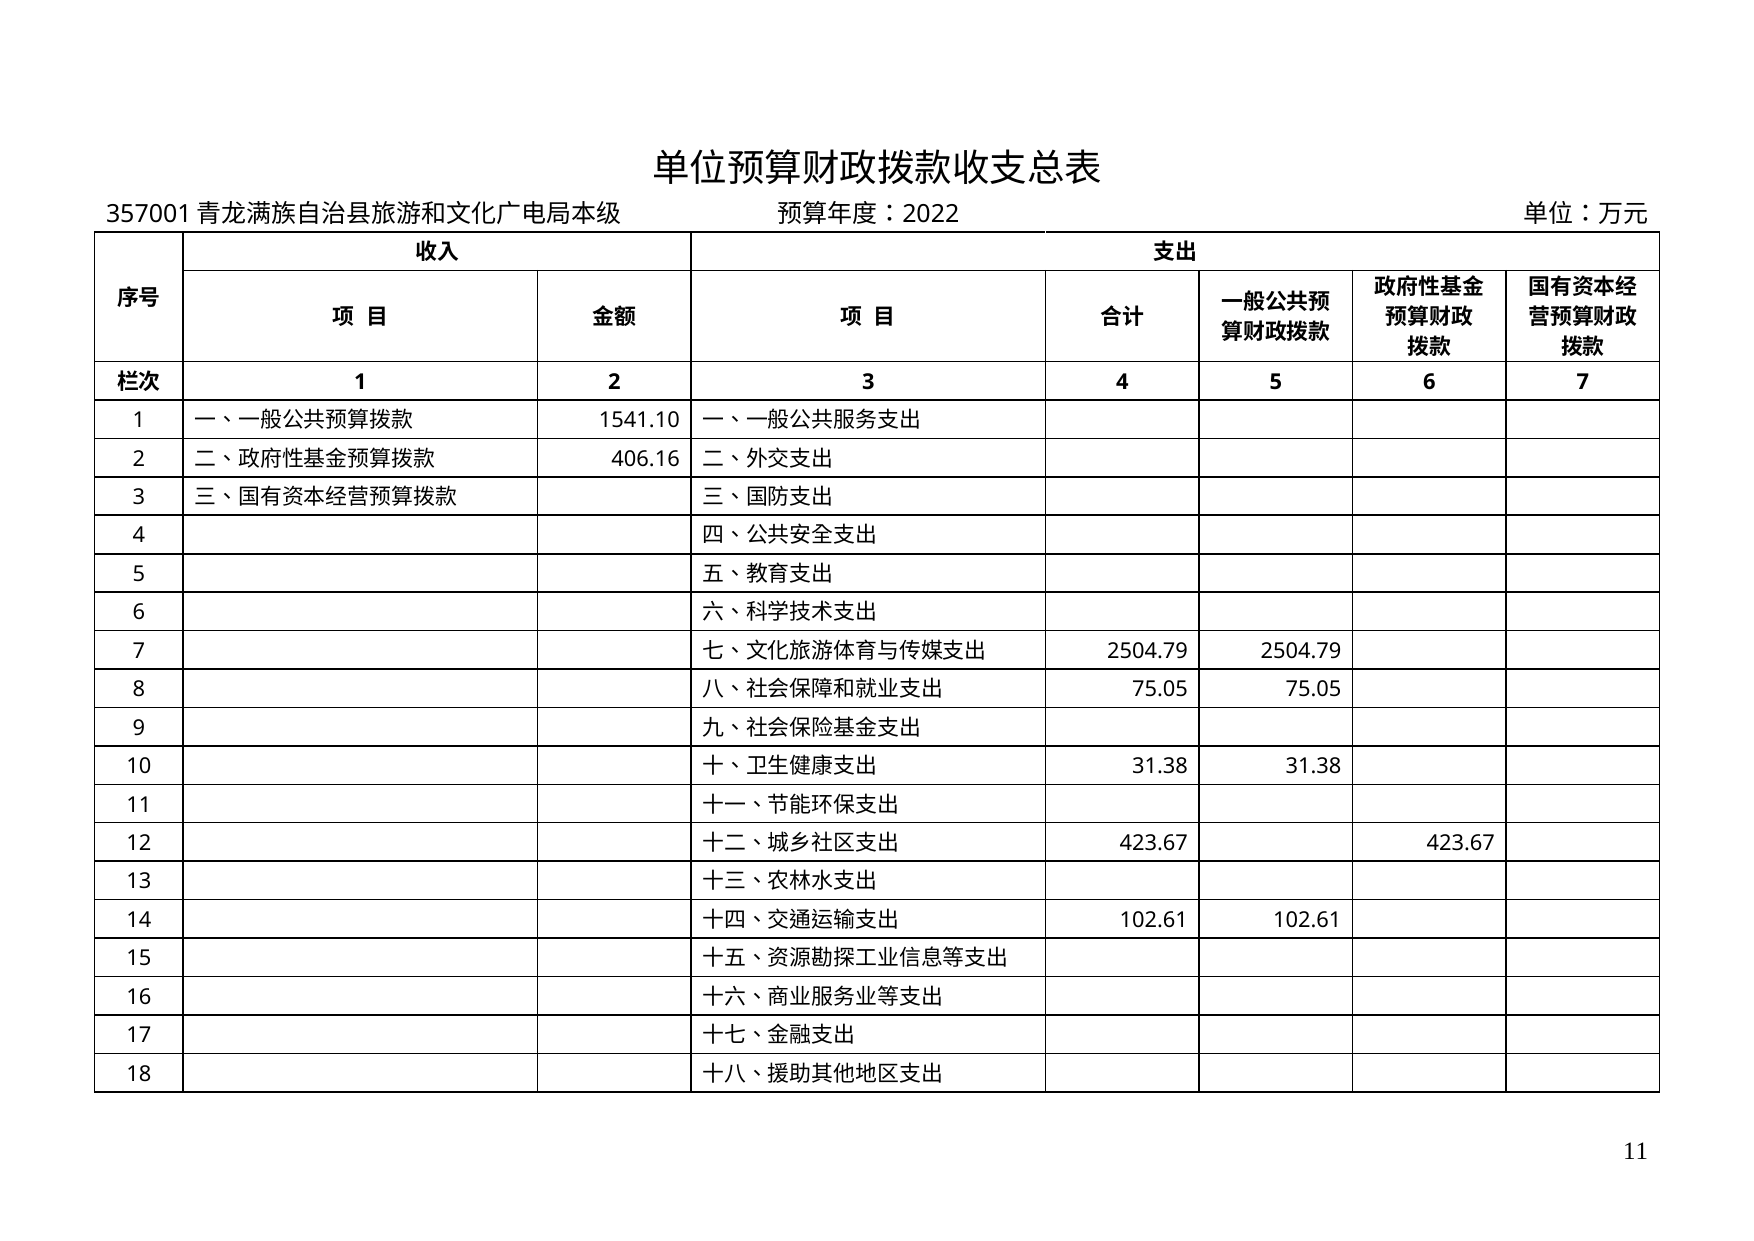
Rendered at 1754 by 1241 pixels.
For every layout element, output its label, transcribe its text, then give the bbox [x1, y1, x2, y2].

table_cell [1046, 478, 1198, 514]
table_cell 13 [95, 862, 182, 899]
table_cell [1507, 785, 1659, 822]
table_cell 十一、节能环保支出 [692, 785, 1045, 822]
table_cell [1353, 785, 1505, 822]
table_cell [1507, 862, 1659, 899]
table_cell [1507, 900, 1659, 937]
table_cell [538, 823, 690, 860]
table_cell [1046, 708, 1198, 745]
table_cell 31.38 [1200, 747, 1352, 783]
table_cell [184, 823, 537, 860]
table_cell [184, 977, 537, 1014]
table_cell 16 [95, 977, 182, 1014]
table_cell 14 [95, 900, 182, 937]
table_cell [184, 1054, 537, 1091]
table_cell [538, 747, 690, 783]
table_cell [1353, 1016, 1505, 1052]
table_cell [1200, 977, 1352, 1014]
table_cell [1046, 977, 1198, 1014]
table_cell 7 [95, 631, 182, 668]
table_cell 一、一般公共服务支出 [692, 401, 1045, 437]
table_cell [1353, 516, 1505, 553]
table_cell 75.05 [1200, 670, 1352, 707]
table_cell 2 [538, 362, 690, 399]
table_cell 423.67 [1046, 823, 1198, 860]
table_cell [1200, 1016, 1352, 1052]
table_cell 1 [184, 362, 537, 399]
table_cell 31.38 [1046, 747, 1198, 783]
table_cell [1046, 516, 1198, 553]
table_cell [184, 555, 537, 591]
table_cell [1200, 785, 1352, 822]
table_cell 5 [95, 555, 182, 591]
table_cell 十、卫生健康支出 [692, 747, 1045, 783]
table_cell [184, 939, 537, 976]
table_cell [1200, 823, 1352, 860]
table_cell [1200, 708, 1352, 745]
table_cell [1200, 478, 1352, 514]
table_cell [538, 478, 690, 514]
table_cell 十三、农林水支出 [692, 862, 1045, 899]
table_cell [1353, 939, 1505, 976]
table_cell [538, 593, 690, 630]
table_cell [1353, 593, 1505, 630]
table_cell 三、国有资本经营预算拨款 [184, 478, 537, 514]
table_cell [184, 900, 537, 937]
table_cell [1507, 516, 1659, 553]
table_cell [1200, 439, 1352, 476]
table_cell [1353, 631, 1505, 668]
table_cell 二、外交支出 [692, 439, 1045, 476]
table_cell [184, 593, 537, 630]
table_cell [1353, 977, 1505, 1014]
table_cell [1200, 401, 1352, 437]
table_cell 3 [95, 478, 182, 514]
table_cell 423.67 [1353, 823, 1505, 860]
table_cell [538, 516, 690, 553]
table_cell 项 目 [184, 271, 537, 361]
table_header 单位：万元 [1046, 195, 1659, 231]
table_cell 九、社会保险基金支出 [692, 708, 1045, 745]
table_cell [1353, 478, 1505, 514]
table_cell 栏次 [95, 362, 182, 399]
table_cell [1046, 1016, 1198, 1052]
table_header 预算年度：2022 [692, 195, 1045, 231]
table_cell 8 [95, 670, 182, 707]
table_cell [1507, 478, 1659, 514]
table_cell [1507, 555, 1659, 591]
table_cell [1046, 939, 1198, 976]
table_cell [1507, 1016, 1659, 1052]
table_cell 十五、资源勘探工业信息等支出 [692, 939, 1045, 976]
table_cell [1353, 401, 1505, 437]
table_cell 八、社会保障和就业支出 [692, 670, 1045, 707]
table_cell 12 [95, 823, 182, 860]
table_cell 18 [95, 1054, 182, 1091]
table_cell 4 [95, 516, 182, 553]
table_cell [184, 785, 537, 822]
table_cell [1046, 593, 1198, 630]
table_cell 3 [692, 362, 1045, 399]
table_cell [1353, 439, 1505, 476]
table_cell [1046, 555, 1198, 591]
table_cell [1046, 439, 1198, 476]
table_cell [1046, 401, 1198, 437]
table_cell 1541.10 [538, 401, 690, 437]
table_cell 75.05 [1046, 670, 1198, 707]
table_cell [184, 708, 537, 745]
table_cell [1353, 747, 1505, 783]
table_cell [1046, 1054, 1198, 1091]
table_cell [538, 708, 690, 745]
table_cell 2504.79 [1046, 631, 1198, 668]
table_cell [538, 862, 690, 899]
table_cell 11 [95, 785, 182, 822]
table_cell [1507, 631, 1659, 668]
table_cell 2 [95, 439, 182, 476]
table_cell [184, 1016, 537, 1052]
table_cell [538, 1054, 690, 1091]
table_cell [1353, 1054, 1505, 1091]
table_cell [538, 670, 690, 707]
table_cell [1353, 862, 1505, 899]
table_cell [1353, 900, 1505, 937]
table_cell 金额 [538, 271, 690, 361]
table_cell [538, 555, 690, 591]
table_cell [538, 1016, 690, 1052]
table_cell 七、文化旅游体育与传媒支出 [692, 631, 1045, 668]
table_cell 十八、援助其他地区支出 [692, 1054, 1045, 1091]
table_cell [1507, 401, 1659, 437]
table_cell 五、教育支出 [692, 555, 1045, 591]
table_cell 二、政府性基金预算拨款 [184, 439, 537, 476]
table_cell 7 [1507, 362, 1659, 399]
table_cell [1507, 977, 1659, 1014]
table_cell 9 [95, 708, 182, 745]
table_cell 十二、城乡社区支出 [692, 823, 1045, 860]
table_cell [1507, 939, 1659, 976]
table_cell 项 目 [692, 271, 1045, 361]
table_cell [1507, 593, 1659, 630]
table_cell 406.16 [538, 439, 690, 476]
table_cell 支出 [692, 233, 1659, 270]
table_cell [1046, 862, 1198, 899]
table_cell 1 [95, 401, 182, 437]
table_cell [1507, 1054, 1659, 1091]
table_cell [1507, 670, 1659, 707]
table_header 357001青龙满族自治县旅游和文化广电局本级 [95, 195, 690, 231]
table_cell 一、一般公共预算拨款 [184, 401, 537, 437]
table_cell 十四、交通运输支出 [692, 900, 1045, 937]
text 单位预算财政拨款收支总表 [106, 142, 1648, 193]
table_cell [1507, 747, 1659, 783]
table_cell [184, 516, 537, 553]
table_cell [1507, 439, 1659, 476]
table_cell [1353, 670, 1505, 707]
table_cell 政府性基金预算财政 拨款 [1353, 271, 1505, 361]
table_cell 一般公共预算财政拨款 [1200, 271, 1352, 361]
table_cell 序号 [95, 233, 182, 361]
table_cell [1200, 1054, 1352, 1091]
table_cell [1507, 708, 1659, 745]
table_cell [1353, 708, 1505, 745]
table_cell [1200, 555, 1352, 591]
table_cell [184, 631, 537, 668]
table_cell 10 [95, 747, 182, 783]
table_cell [1046, 785, 1198, 822]
table_cell [1200, 862, 1352, 899]
table_cell [184, 862, 537, 899]
table_cell 收入 [184, 233, 690, 270]
table_cell 5 [1200, 362, 1352, 399]
table_cell [1200, 939, 1352, 976]
table_cell [538, 631, 690, 668]
table_cell [184, 747, 537, 783]
table_cell [1200, 516, 1352, 553]
table_cell [1353, 555, 1505, 591]
table_cell [184, 670, 537, 707]
table_cell 6 [1353, 362, 1505, 399]
table_cell 国有资本经营预算财政拨款 [1507, 271, 1659, 361]
table_cell 六、科学技术支出 [692, 593, 1045, 630]
table_cell 102.61 [1200, 900, 1352, 937]
table_cell 2504.79 [1200, 631, 1352, 668]
table_cell [1200, 593, 1352, 630]
table_cell [538, 785, 690, 822]
table_cell 15 [95, 939, 182, 976]
table_cell 102.61 [1046, 900, 1198, 937]
table_cell 4 [1046, 362, 1198, 399]
table_cell 三、国防支出 [692, 478, 1045, 514]
table_cell [538, 900, 690, 937]
table_cell 十六、商业服务业等支出 [692, 977, 1045, 1014]
table_cell [538, 939, 690, 976]
table_cell [538, 977, 690, 1014]
table_cell 十七、金融支出 [692, 1016, 1045, 1052]
table_cell 四、公共安全支出 [692, 516, 1045, 553]
table_cell 17 [95, 1016, 182, 1052]
table_cell 6 [95, 593, 182, 630]
table_cell 合计 [1046, 271, 1198, 361]
table_cell [1507, 823, 1659, 860]
